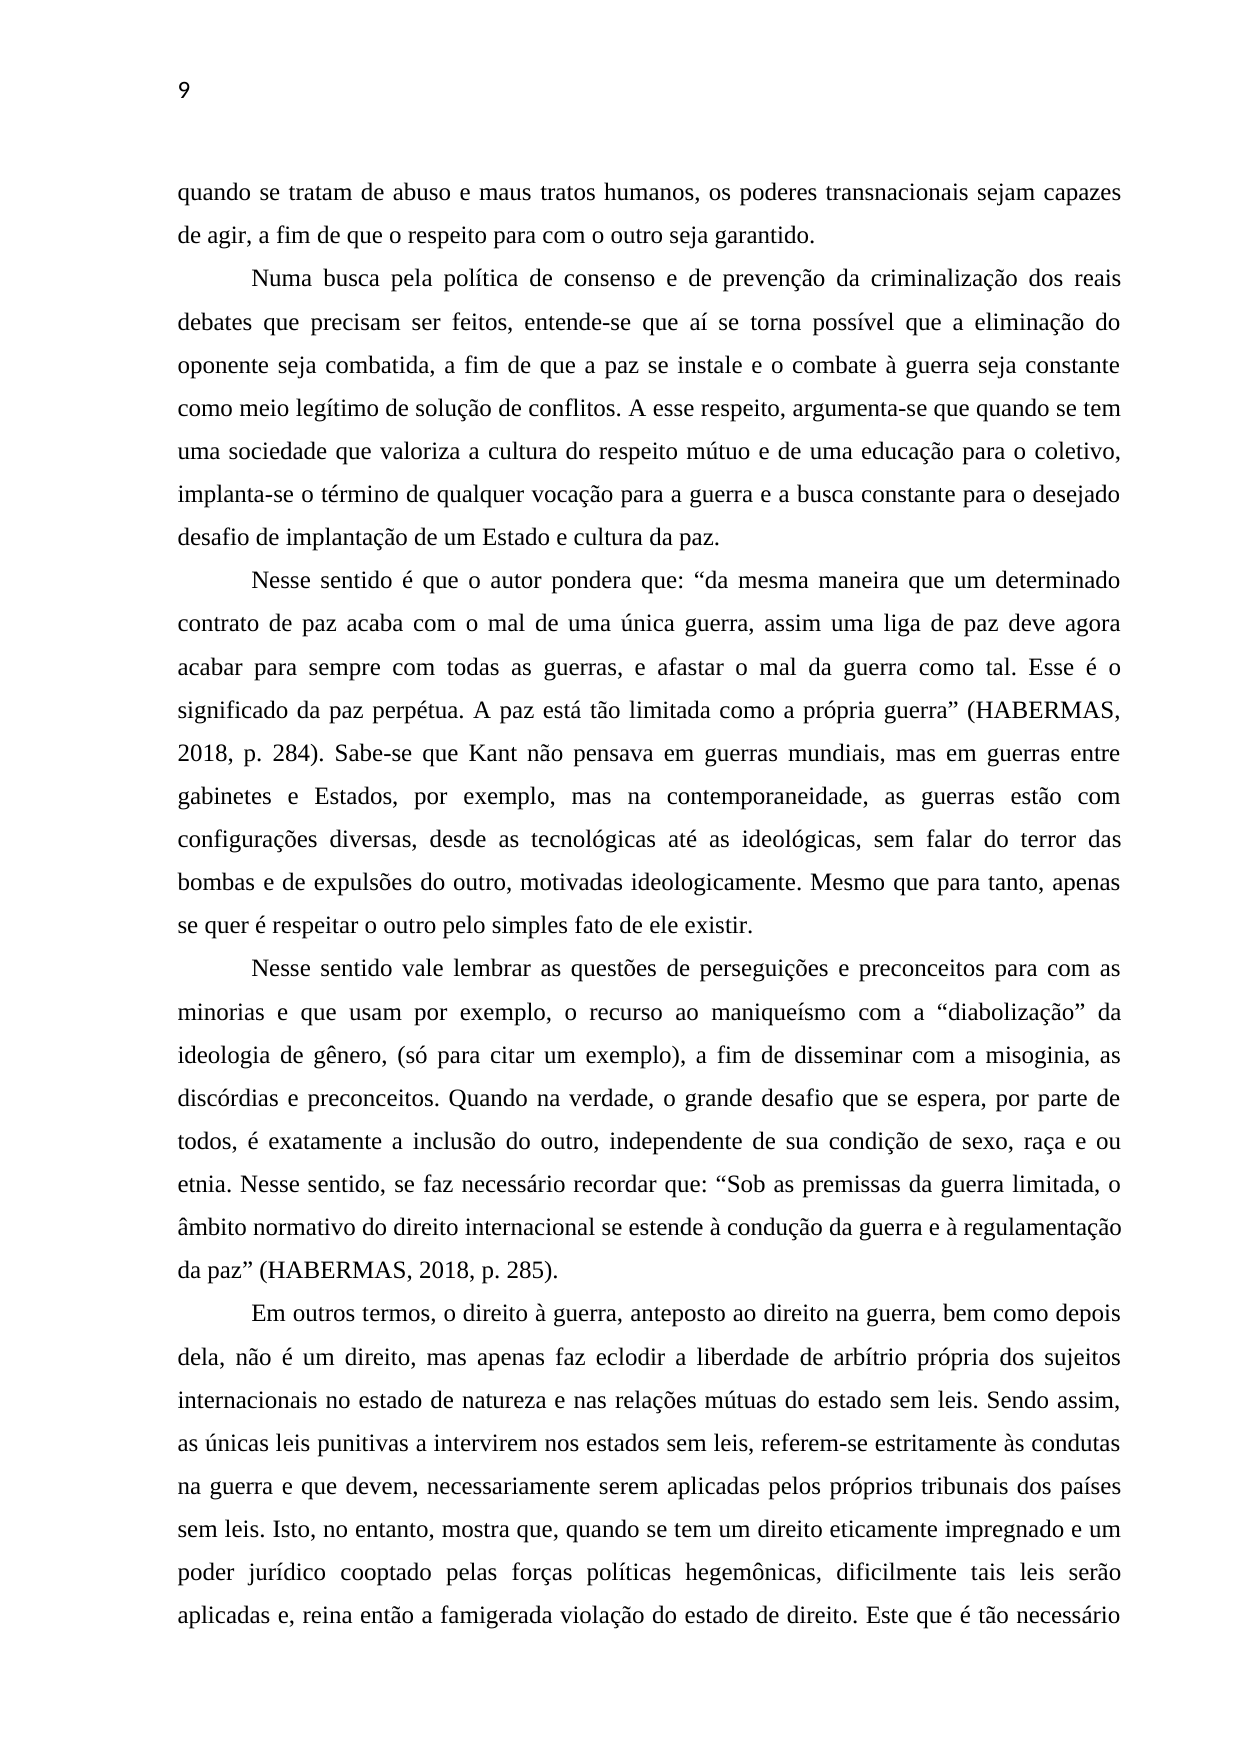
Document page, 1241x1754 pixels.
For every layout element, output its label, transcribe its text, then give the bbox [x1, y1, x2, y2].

text Numa busca pela política de consenso e de prevenção da criminalização dos reais debates que precisam ser feitos, entende-se que aí se torna possível que a eliminação do oponente seja combatida, a fim de que a paz se instale e o combate à guerra seja constante como meio legítimo de solução de conflitos. A esse respeito, argumenta-se que quando se tem uma sociedade que valoriza a cultura do respeito mútuo e de uma educação para o coletivo, implanta-se o término de qualquer vocação para a guerra e a busca constante para o desejado desafio de implantação de um Estado e cultura da paz. [177, 263, 1122, 551]
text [177, 1298, 1122, 1629]
text Nesse sentido é que o autor pondera que: “da mesma maneira que um determinado contrato de paz acaba com o mal de uma única guerra, assim uma liga de paz deve agora acabar para sempre com todas as guerras, e afastar o mal da guerra como tal. Esse é o significado da paz perpétua. A paz está tão limitada como a própria guerra” (HABERMAS, 2018, p. 284). Sabe-se que Kant não pensava em guerras mundiais, mas em guerras entre gabinetes e Estados, por exemplo, mas na contemporaneidade, as guerras estão com configurações diversas, desde as tecnológicas até as ideológicas, sem falar do terror das bombas e de expulsões do outro, motivadas ideologicamente. Mesmo que para tanto, apenas se quer é respeitar o outro pelo simples fato de ele existir. [177, 565, 1122, 939]
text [177, 177, 1122, 249]
text Nesse sentido vale lembrar as questões de perseguições e preconceitos para com as minorias e que usam por exemplo, o recurso ao maniqueísmo com a “diabolização” da ideologia de gênero, (só para citar um exemplo), a fim de disseminar com a misoginia, as discórdias e preconceitos. Quando na verdade, o grande desafio que se espera, por parte de todos, é exatamente a inclusão do outro, independente de sua condição de sexo, raça e ou etnia. Nesse sentido, se faz necessário recordar que: “Sob as premissas da guerra limitada, o âmbito normativo do direito internacional se estende à condução da guerra e à regulamentação da paz” (HABERMAS, 2018, p. 285). [177, 953, 1122, 1284]
